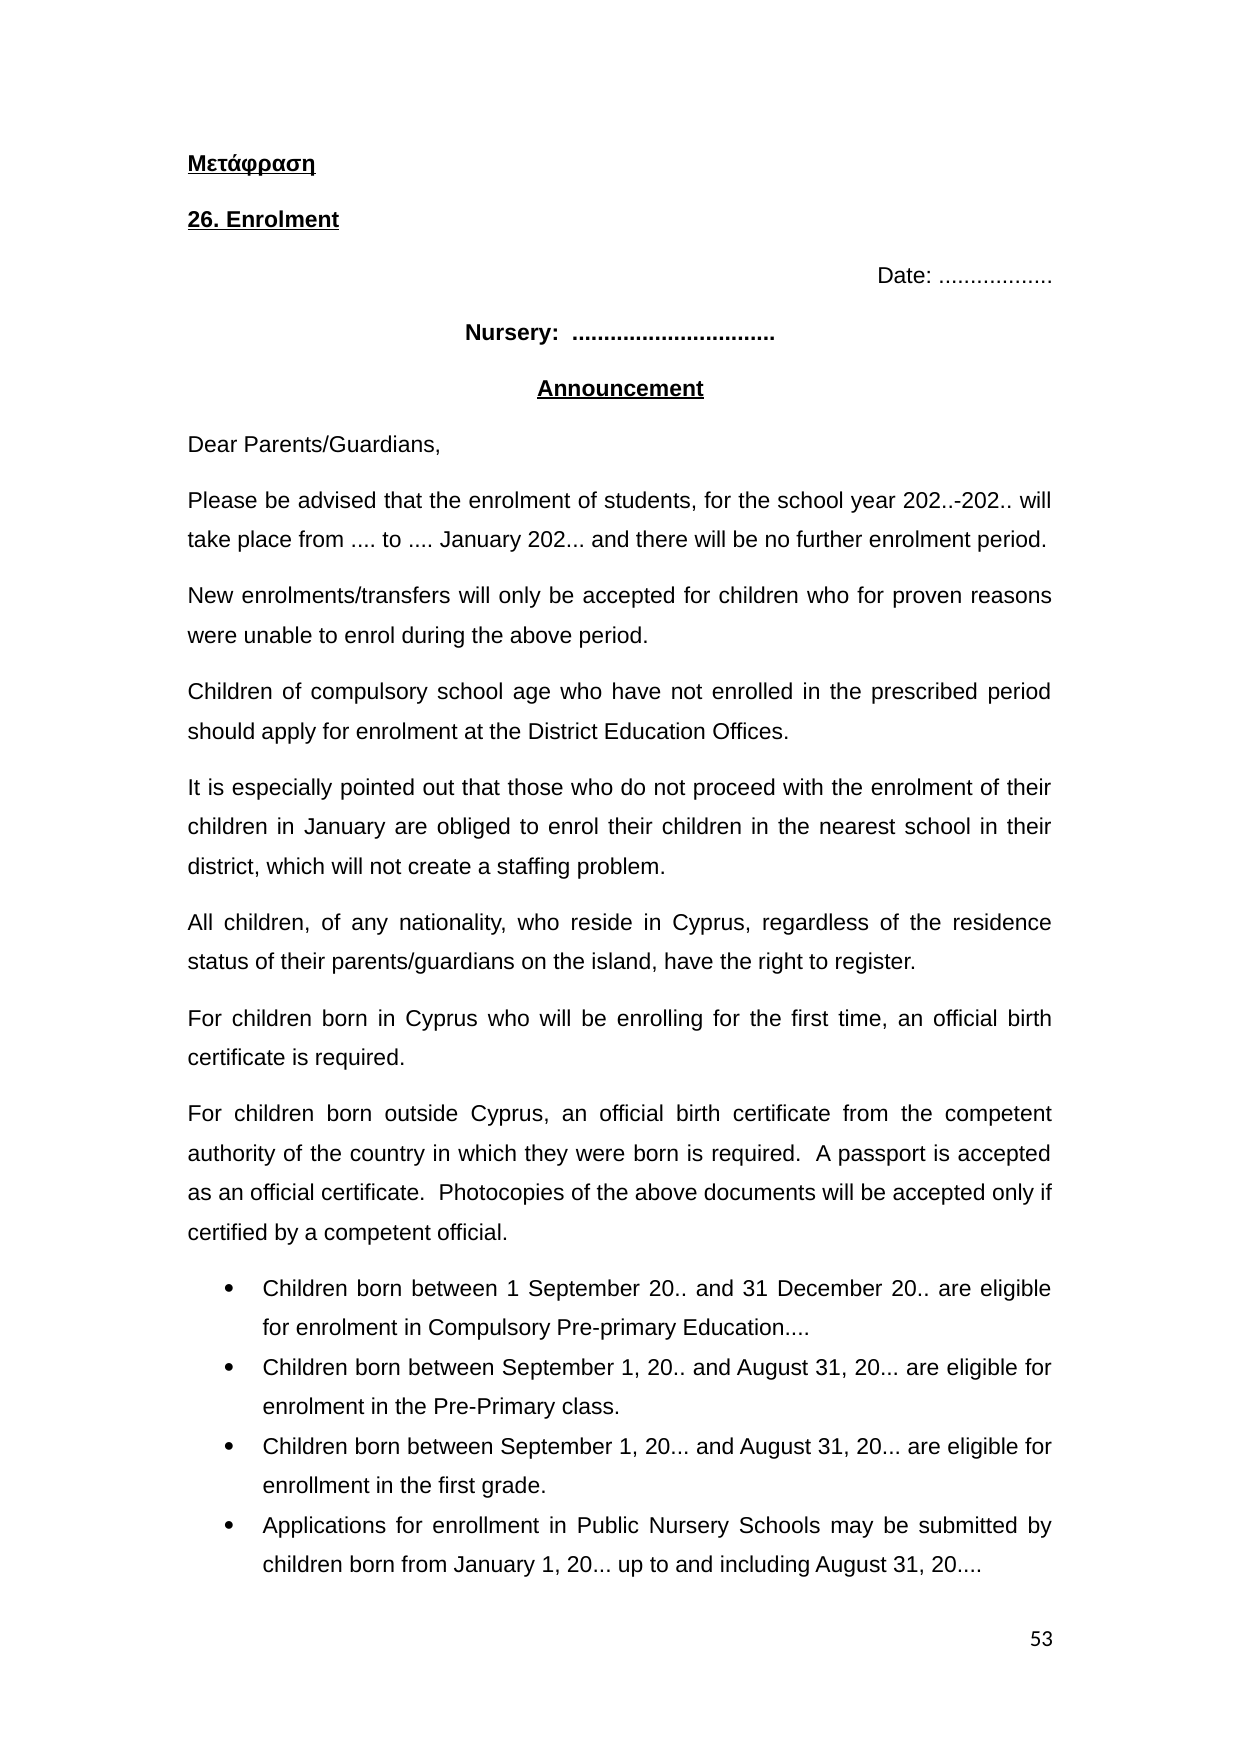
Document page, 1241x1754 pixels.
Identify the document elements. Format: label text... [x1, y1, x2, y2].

text Μετάφραση [187, 150, 1053, 176]
text 26. Enrolment [187, 206, 1053, 232]
text For children born outside Cyprus, an official birth certificate from the competent authority of the country in which they were born is required. A passport is accepted as an official certificate. Photocopies of the above documents will be accepted only if certified by a competent official. [187, 1100, 1053, 1245]
text All children, of any nationality, who reside in Cyprus, regardless of the residence status of their parents/guardians on the island, have the right to register. [187, 909, 1053, 975]
text Dear Parents/Guardians, [187, 431, 1053, 457]
list Children born between September 1, 20.. and August 31, 20... are eligible for enrolment in the Pre-Primary class. [225, 1354, 1053, 1419]
text It is especially pointed out that those who do not proceed with the enrolment of their children in January are obliged to enrol their children in the nearest school in their district, which will not create a staffing problem. [187, 774, 1053, 879]
text For children born in Cyprus who will be enrolling for the first time, an official birth certificate is required. [187, 1004, 1053, 1070]
list Children born between September 1, 20... and August 31, 20... are eligible for enrollment in the first grade. [225, 1433, 1053, 1498]
text Children of compulsory school age who have not enrolled in the prescribed period should apply for enrolment at the District Education Offices. [187, 678, 1053, 744]
list Children born between 1 September 20.. and 31 December 20.. are eligible for enrolment in Compulsory Pre-primary Education.... [225, 1275, 1053, 1341]
text Date: .................. [187, 262, 1053, 289]
text Please be advised that the enrolment of students, for the school year 202..-202.. will take place from .... to .... January 202... and there will be no further enrolment period. [187, 487, 1053, 553]
text New enrolments/transfers will only be accepted for children who for proven reasons were unable to enrol during the above period. [187, 582, 1053, 648]
text Nursery: ................................ [187, 318, 1053, 345]
text Announcement [187, 374, 1053, 401]
list Applications for enrollment in Public Nursery Schools may be submitted by children born from January 1, 20... up to and including August 31, 20.... [225, 1512, 1053, 1577]
